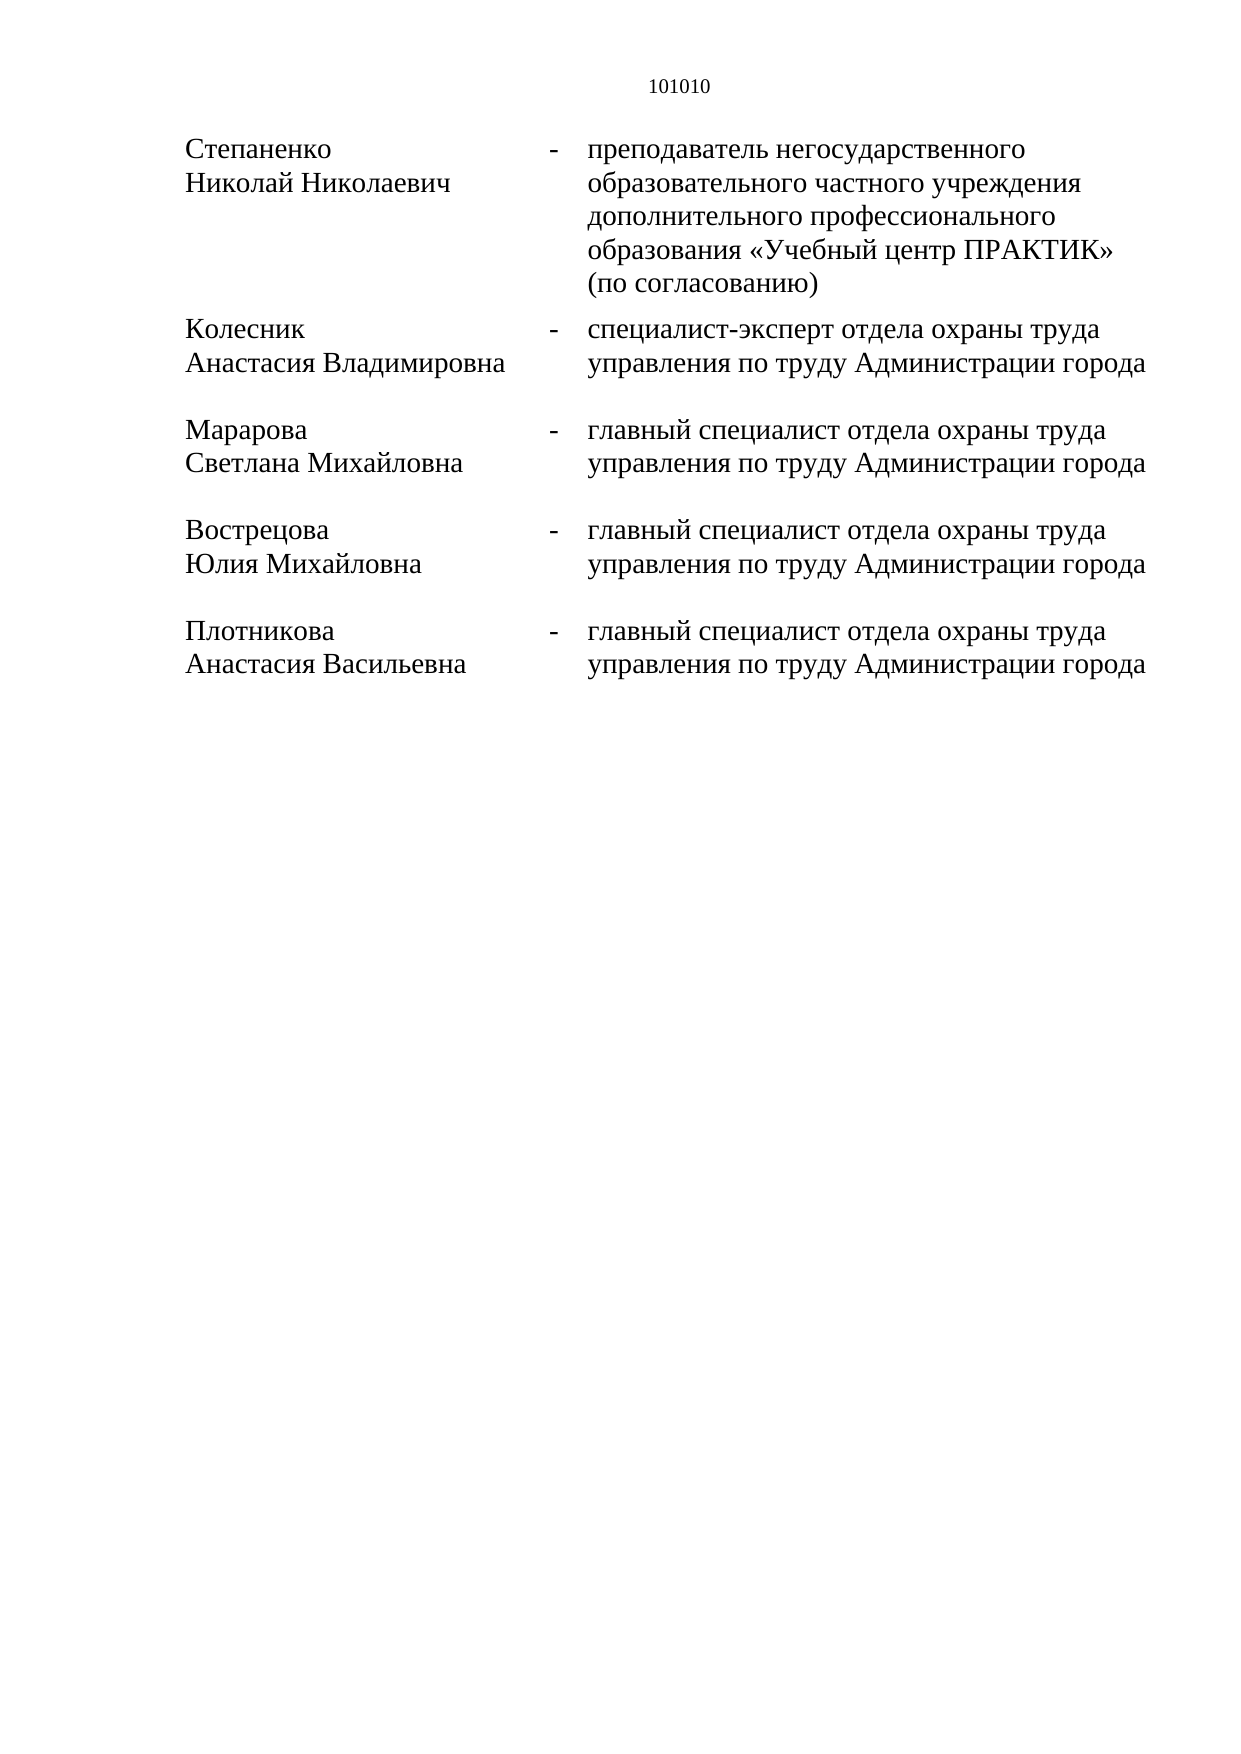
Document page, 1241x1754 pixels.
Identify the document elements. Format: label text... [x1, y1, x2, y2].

table_cell специалист-эксперт отдела охраны труда управления по труду Администрации города [576, 311, 1196, 412]
table_cell Плотникова Анастасия Васильевна [174, 613, 532, 714]
table_cell Вострецова Юлия Михайловна [174, 513, 532, 613]
table_cell - [532, 513, 576, 613]
table_cell - [532, 412, 576, 512]
table_cell - [532, 613, 576, 714]
table_cell Марарова Светлана Михайловна [174, 412, 532, 512]
table_cell Степаненко Николай Николаевич [174, 131, 532, 311]
table_cell главный специалист отдела охраны труда управления по труду Администрации города [576, 613, 1196, 714]
table_cell - [532, 131, 576, 311]
table_cell преподаватель негосударственного образовательного частного учреждения дополнительного профессионального образования «Учебный центр ПРАКТИК» (по согласованию) [576, 131, 1196, 311]
table_cell - [532, 311, 576, 412]
table_cell Колесник Анастасия Владимировна [174, 311, 532, 412]
table_cell главный специалист отдела охраны труда управления по труду Администрации города [576, 513, 1196, 613]
table_cell главный специалист отдела охраны труда управления по труду Администрации города [576, 412, 1196, 512]
